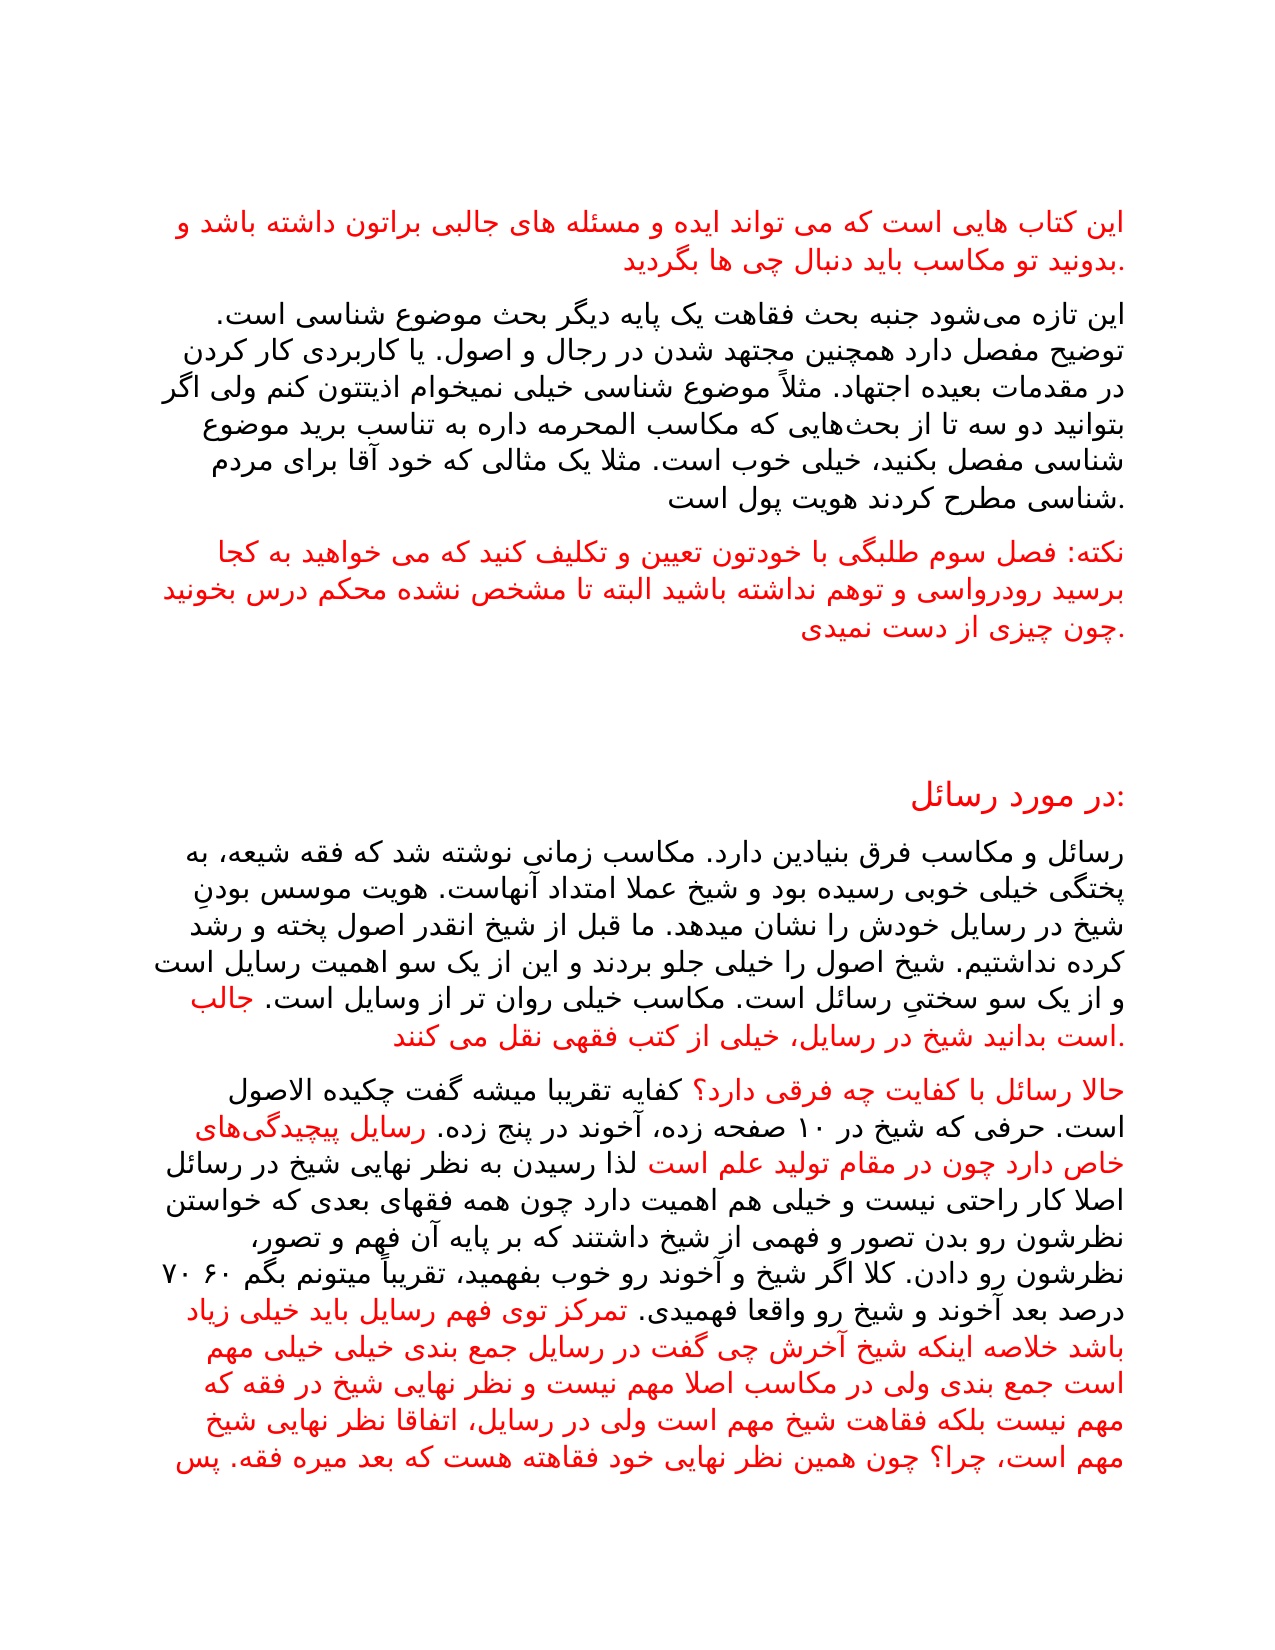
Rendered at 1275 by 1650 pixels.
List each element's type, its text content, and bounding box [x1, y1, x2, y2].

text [150, 1073, 1125, 1474]
text این کتاب هایی است که می تواند ایده و مسئله های جالبی براتون داشته باشد و بدونید تو مکاسب باید دنبال چی ها بگردید. [150, 205, 1125, 277]
text در مورد رسائل: [150, 774, 1125, 815]
text این تازه می‌شود جنبه بحث فقاهت یک پایه دیگر بحث موضوع شناسی است. توضیح مفصل دارد همچنین مجتهد شدن در رجال و اصول. یا کاربردی کار کردن در مقدمات بعیده اجتهاد. مثلاً موضوع شناسی خیلی نمیخوام اذیتتون کنم ولی اگر بتوانید دو سه تا از بحث‌هایی که مکاسب المحرمه داره به تناسب برید موضوع شناسی مفصل بکنید، خیلی خوب است. مثلا یک مثالی که خود آقا برای مردم شناسی مطرح کردند هویت پول است. [150, 297, 1125, 516]
text رسائل و مکاسب فرق بنیادین دارد. مکاسب زمانی نوشته شد که فقه شیعه، به پختگی خیلی خوبی رسیده بود و شیخ عملا امتداد آنهاست. هویت موسس بودنِ شیخ در رسایل خودش را نشان میدهد. ما قبل از شیخ انقدر اصول پخته و رشد کرده نداشتیم. شیخ اصول را خیلی جلو بردند و این از یک سو اهمیت رسایل است و از یک سو سختیِ رسائل است. مکاسب خیلی روان تر از وسایل است. جالب است بدانید شیخ در رسایل، خیلی از کتب فقهی نقل می کنند. [150, 835, 1125, 1054]
text نکته: فصل سوم طلبگی با خودتون تعیین و تکلیف کنید که می خواهید به کجا برسید رودرواسی و توهم نداشته باشید البته تا مشخص نشده محکم درس بخونید چون چیزی از دست نمیدی. [150, 536, 1125, 644]
